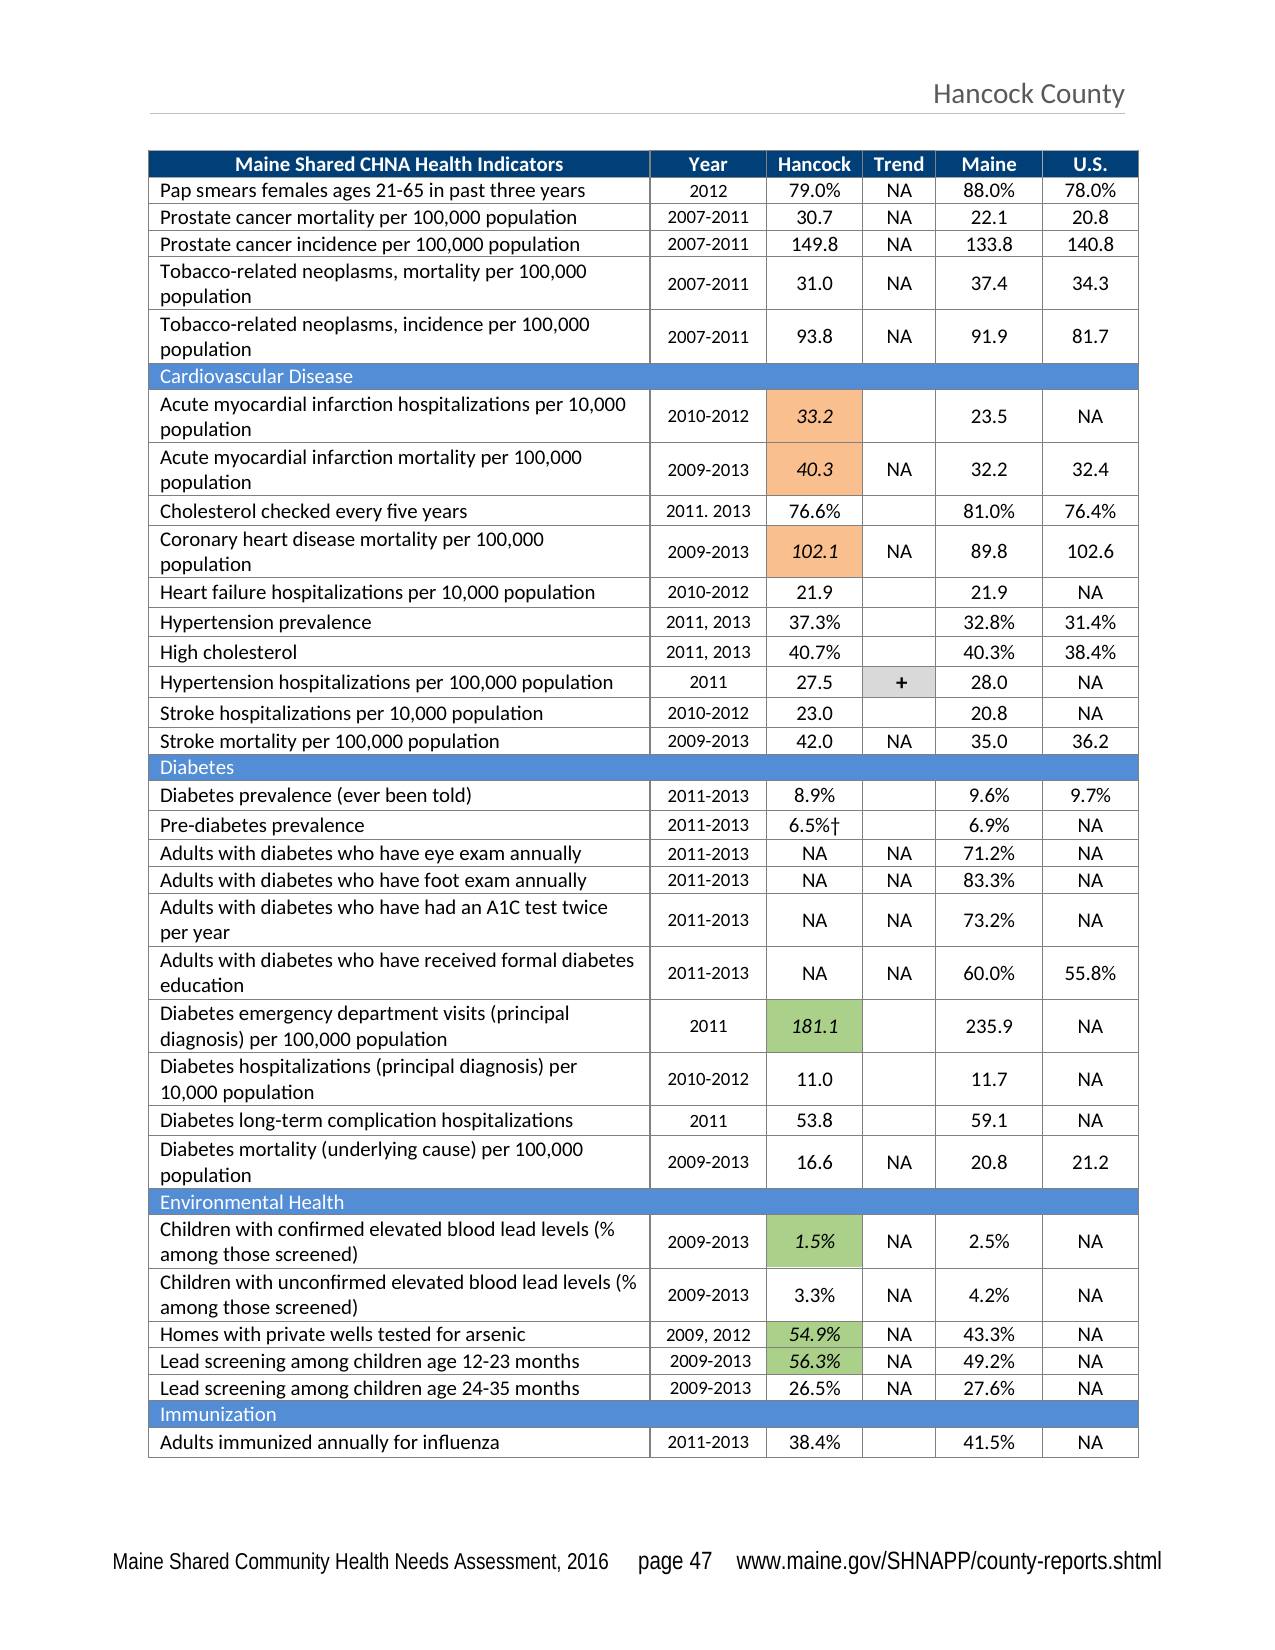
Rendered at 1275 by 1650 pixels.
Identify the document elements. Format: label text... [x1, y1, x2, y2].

table_cell 2012 [651, 178, 766, 203]
table_cell 2010-2012 [651, 578, 766, 607]
table_cell [863, 1428, 935, 1457]
table_cell 8.9% [767, 781, 862, 810]
table_cell Prostate cancer mortality per 100,000 population [149, 204, 649, 230]
table_cell 60.0% [936, 947, 1042, 999]
table_cell 41.5% [936, 1428, 1042, 1457]
table_header Trend [863, 151, 935, 177]
table_cell 2011 [651, 1000, 766, 1052]
table_cell [863, 1000, 935, 1052]
table_cell 3.3% [767, 1269, 862, 1321]
table_cell 36.2 [1043, 728, 1138, 753]
table_cell Cholesterol checked every five years [149, 496, 649, 525]
table_cell Hypertension prevalence [149, 608, 649, 636]
table_cell 11.0 [767, 1053, 862, 1105]
table_cell 2009-2013 [651, 1136, 766, 1188]
table_cell 40.3% [936, 637, 1042, 666]
table_cell Acute myocardial infarction mortality per 100,000 population [149, 443, 649, 495]
table_cell 2009-2013 [651, 1375, 766, 1400]
table_cell 2009-2013 [651, 1269, 766, 1321]
table_cell 32.4 [1043, 443, 1138, 495]
table_cell 71.2% [936, 840, 1042, 866]
table_cell NA [1043, 811, 1138, 839]
table_cell 2011, 2013 [651, 608, 766, 636]
table_cell NA [863, 443, 935, 495]
table_cell 37.3% [767, 608, 862, 636]
table_cell 6.5%† [767, 811, 862, 839]
table_cell [863, 781, 935, 810]
table_cell 2007-2011 [651, 310, 766, 362]
table_cell 2009-2013 [651, 1348, 766, 1374]
table_cell NA [1043, 894, 1138, 946]
table_cell NA [863, 1269, 935, 1321]
table_cell NA [767, 947, 862, 999]
table_cell 56.3% [767, 1348, 862, 1374]
table_cell NA [863, 1215, 935, 1267]
table_cell 21.9 [767, 578, 862, 607]
table_cell Coronary heart disease mortality per 100,000 population [149, 526, 649, 577]
table_cell 6.9% [936, 811, 1042, 839]
table_cell 73.2% [936, 894, 1042, 946]
table_cell 30.7 [767, 204, 862, 230]
table_cell Heart failure hospitalizations per 10,000 population [149, 578, 649, 607]
table_cell 2011-2013 [651, 781, 766, 810]
table_cell NA [863, 231, 935, 256]
table_cell 2011 [651, 667, 766, 697]
table_cell NA [863, 867, 935, 892]
table_header U.S. [1043, 151, 1138, 177]
table_cell 53.8 [767, 1106, 862, 1135]
table_cell 2011-2013 [651, 867, 766, 892]
table_cell Tobacco-related neoplasms, incidence per 100,000 population [149, 310, 649, 362]
table_cell 78.0% [1043, 178, 1138, 203]
table_cell 2009-2013 [651, 526, 766, 577]
table_header Maine [936, 151, 1042, 177]
table_cell NA [1043, 1269, 1138, 1321]
table_cell 49.2% [936, 1348, 1042, 1374]
table_cell 2007-2011 [651, 231, 766, 256]
table_cell Lead screening among children age 24-35 months [149, 1375, 649, 1400]
table_cell Diabetes [149, 755, 1138, 780]
table_cell 21.9 [936, 578, 1042, 607]
table_cell NA [863, 204, 935, 230]
table_cell Stroke hospitalizations per 10,000 population [149, 698, 649, 727]
table_cell 102.6 [1043, 526, 1138, 577]
table_cell 2011-2013 [651, 1428, 766, 1457]
table_cell 35.0 [936, 728, 1042, 753]
table_cell 27.6% [936, 1375, 1042, 1400]
table_cell NA [863, 1136, 935, 1188]
table_cell Diabetes prevalence (ever been told) [149, 781, 649, 810]
table_cell 89.8 [936, 526, 1042, 577]
table_cell Lead screening among children age 12-23 months [149, 1348, 649, 1374]
table_cell [863, 698, 935, 727]
table_cell [863, 637, 935, 666]
table_cell 2007-2011 [651, 257, 766, 309]
table_cell Children with unconfirmed elevated blood lead levels (% among those screened) [149, 1269, 649, 1321]
table_cell 149.8 [767, 231, 862, 256]
table_cell 76.4% [1043, 496, 1138, 525]
table_cell 16.6 [767, 1136, 862, 1188]
table_cell NA [1043, 1348, 1138, 1374]
table_cell [863, 1106, 935, 1135]
table_cell 32.8% [936, 608, 1042, 636]
table_cell Pre-diabetes prevalence [149, 811, 649, 839]
table_cell Adults immunized annually for influenza [149, 1428, 649, 1457]
table_cell 43.3% [936, 1322, 1042, 1347]
table_cell 11.7 [936, 1053, 1042, 1105]
table_cell NA [863, 526, 935, 577]
table_cell 9.7% [1043, 781, 1138, 810]
table_cell NA [863, 1348, 935, 1374]
table_cell [863, 608, 935, 636]
table_cell 76.6% [767, 496, 862, 525]
table_cell 40.3 [767, 443, 862, 495]
table_cell 33.2 [767, 390, 862, 442]
table_cell 27.5 [767, 667, 862, 697]
table_cell 32.2 [936, 443, 1042, 495]
table_cell 81.7 [1043, 310, 1138, 362]
table_cell 2011, 2013 [651, 637, 766, 666]
table_cell 28.0 [936, 667, 1042, 697]
table_cell Homes with private wells tested for arsenic [149, 1322, 649, 1347]
table_cell Prostate cancer incidence per 100,000 population [149, 231, 649, 256]
table_cell [863, 1053, 935, 1105]
table_cell 181.1 [767, 1000, 862, 1052]
table_cell 23.5 [936, 390, 1042, 442]
table_cell 2010-2012 [651, 390, 766, 442]
table_cell Adults with diabetes who have had an A1C test twice per year [149, 894, 649, 946]
table_cell 91.9 [936, 310, 1042, 362]
table_cell [863, 578, 935, 607]
table_cell Diabetes long-term complication hospitalizations [149, 1106, 649, 1135]
table_cell Cardiovascular Disease [149, 364, 1138, 389]
table_cell 2011-2013 [651, 811, 766, 839]
table_cell 2011-2013 [651, 840, 766, 866]
table_cell 2.5% [936, 1215, 1042, 1267]
table_cell NA [1043, 667, 1138, 697]
table_cell NA [863, 840, 935, 866]
table_cell [863, 496, 935, 525]
table_cell 54.9% [767, 1322, 862, 1347]
table_cell NA [767, 840, 862, 866]
table_cell 21.2 [1043, 1136, 1138, 1188]
table_cell Adults with diabetes who have foot exam annually [149, 867, 649, 892]
table_cell Diabetes mortality (underlying cause) per 100,000 population [149, 1136, 649, 1188]
table_cell Adults with diabetes who have received formal diabetes education [149, 947, 649, 999]
table_cell + [863, 667, 935, 697]
table_cell Diabetes hospitalizations (principal diagnosis) per 10,000 population [149, 1053, 649, 1105]
table_cell NA [1043, 1322, 1138, 1347]
table_cell 79.0% [767, 178, 862, 203]
table_cell 102.1 [767, 526, 862, 577]
table_cell 31.0 [767, 257, 862, 309]
table_cell NA [863, 310, 935, 362]
table_cell 59.1 [936, 1106, 1042, 1135]
table_cell 20.8 [1043, 204, 1138, 230]
table_cell NA [1043, 390, 1138, 442]
table_cell NA [863, 178, 935, 203]
table_cell 55.8% [1043, 947, 1138, 999]
table_cell 42.0 [767, 728, 862, 753]
table_cell 22.1 [936, 204, 1042, 230]
table_cell Immunization [149, 1401, 1138, 1427]
table_cell Children with confirmed elevated blood lead levels (% among those screened) [149, 1215, 649, 1267]
table_cell Diabetes emergency department visits (principal diagnosis) per 100,000 population [149, 1000, 649, 1052]
table_cell 83.3% [936, 867, 1042, 892]
table_cell NA [863, 728, 935, 753]
table_cell 26.5% [767, 1375, 862, 1400]
table_cell NA [1043, 840, 1138, 866]
table_cell Stroke mortality per 100,000 population [149, 728, 649, 753]
table_cell NA [863, 894, 935, 946]
table_cell 2011-2013 [651, 947, 766, 999]
table_cell Hypertension hospitalizations per 100,000 population [149, 667, 649, 697]
table_cell 31.4% [1043, 608, 1138, 636]
table_header Maine Shared CHNA Health Indicators [149, 151, 649, 177]
table_cell NA [1043, 1000, 1138, 1052]
table_cell 38.4% [1043, 637, 1138, 666]
table_cell 20.8 [936, 1136, 1042, 1188]
table_cell Tobacco-related neoplasms, mortality per 100,000 population [149, 257, 649, 309]
table_cell 9.6% [936, 781, 1042, 810]
table_cell Pap smears females ages 21-65 in past three years [149, 178, 649, 203]
table_cell 4.2% [936, 1269, 1042, 1321]
table_cell NA [863, 257, 935, 309]
table_cell NA [1043, 1375, 1138, 1400]
table_cell 93.8 [767, 310, 862, 362]
table_cell 1.5% [767, 1215, 862, 1267]
table_cell NA [1043, 698, 1138, 727]
table_cell Environmental Health [149, 1189, 1138, 1214]
table_cell NA [863, 1375, 935, 1400]
table_cell 2011-2013 [651, 894, 766, 946]
table_cell Adults with diabetes who have eye exam annually [149, 840, 649, 866]
table_cell [863, 390, 935, 442]
table_cell 2010-2012 [651, 1053, 766, 1105]
table_cell 2011. 2013 [651, 496, 766, 525]
table_cell NA [1043, 1106, 1138, 1135]
table_cell 133.8 [936, 231, 1042, 256]
table_cell [863, 811, 935, 839]
table_cell 88.0% [936, 178, 1042, 203]
table_cell 235.9 [936, 1000, 1042, 1052]
table_cell NA [863, 1322, 935, 1347]
table_cell NA [1043, 867, 1138, 892]
table_cell 81.0% [936, 496, 1042, 525]
table_cell 2010-2012 [651, 698, 766, 727]
table_cell 37.4 [936, 257, 1042, 309]
table_cell 38.4% [767, 1428, 862, 1457]
table_header Hancock [767, 151, 862, 177]
table_cell NA [767, 894, 862, 946]
table_cell NA [1043, 1215, 1138, 1267]
table_cell NA [1043, 578, 1138, 607]
table_header Year [651, 151, 766, 177]
table_cell 2007-2011 [651, 204, 766, 230]
table_cell NA [1043, 1428, 1138, 1457]
table_cell 40.7% [767, 637, 862, 666]
table_cell 2009-2013 [651, 728, 766, 753]
table_cell NA [863, 947, 935, 999]
table_cell NA [767, 867, 862, 892]
table_cell 34.3 [1043, 257, 1138, 309]
table_cell 23.0 [767, 698, 862, 727]
table_cell 2009-2013 [651, 1215, 766, 1267]
table_cell 20.8 [936, 698, 1042, 727]
table_cell NA [1043, 1053, 1138, 1105]
table_cell 2009, 2012 [651, 1322, 766, 1347]
table_cell Acute myocardial infarction hospitalizations per 10,000 population [149, 390, 649, 442]
table_cell 140.8 [1043, 231, 1138, 256]
table_cell 2011 [651, 1106, 766, 1135]
table_cell High cholesterol [149, 637, 649, 666]
table_cell 2009-2013 [651, 443, 766, 495]
